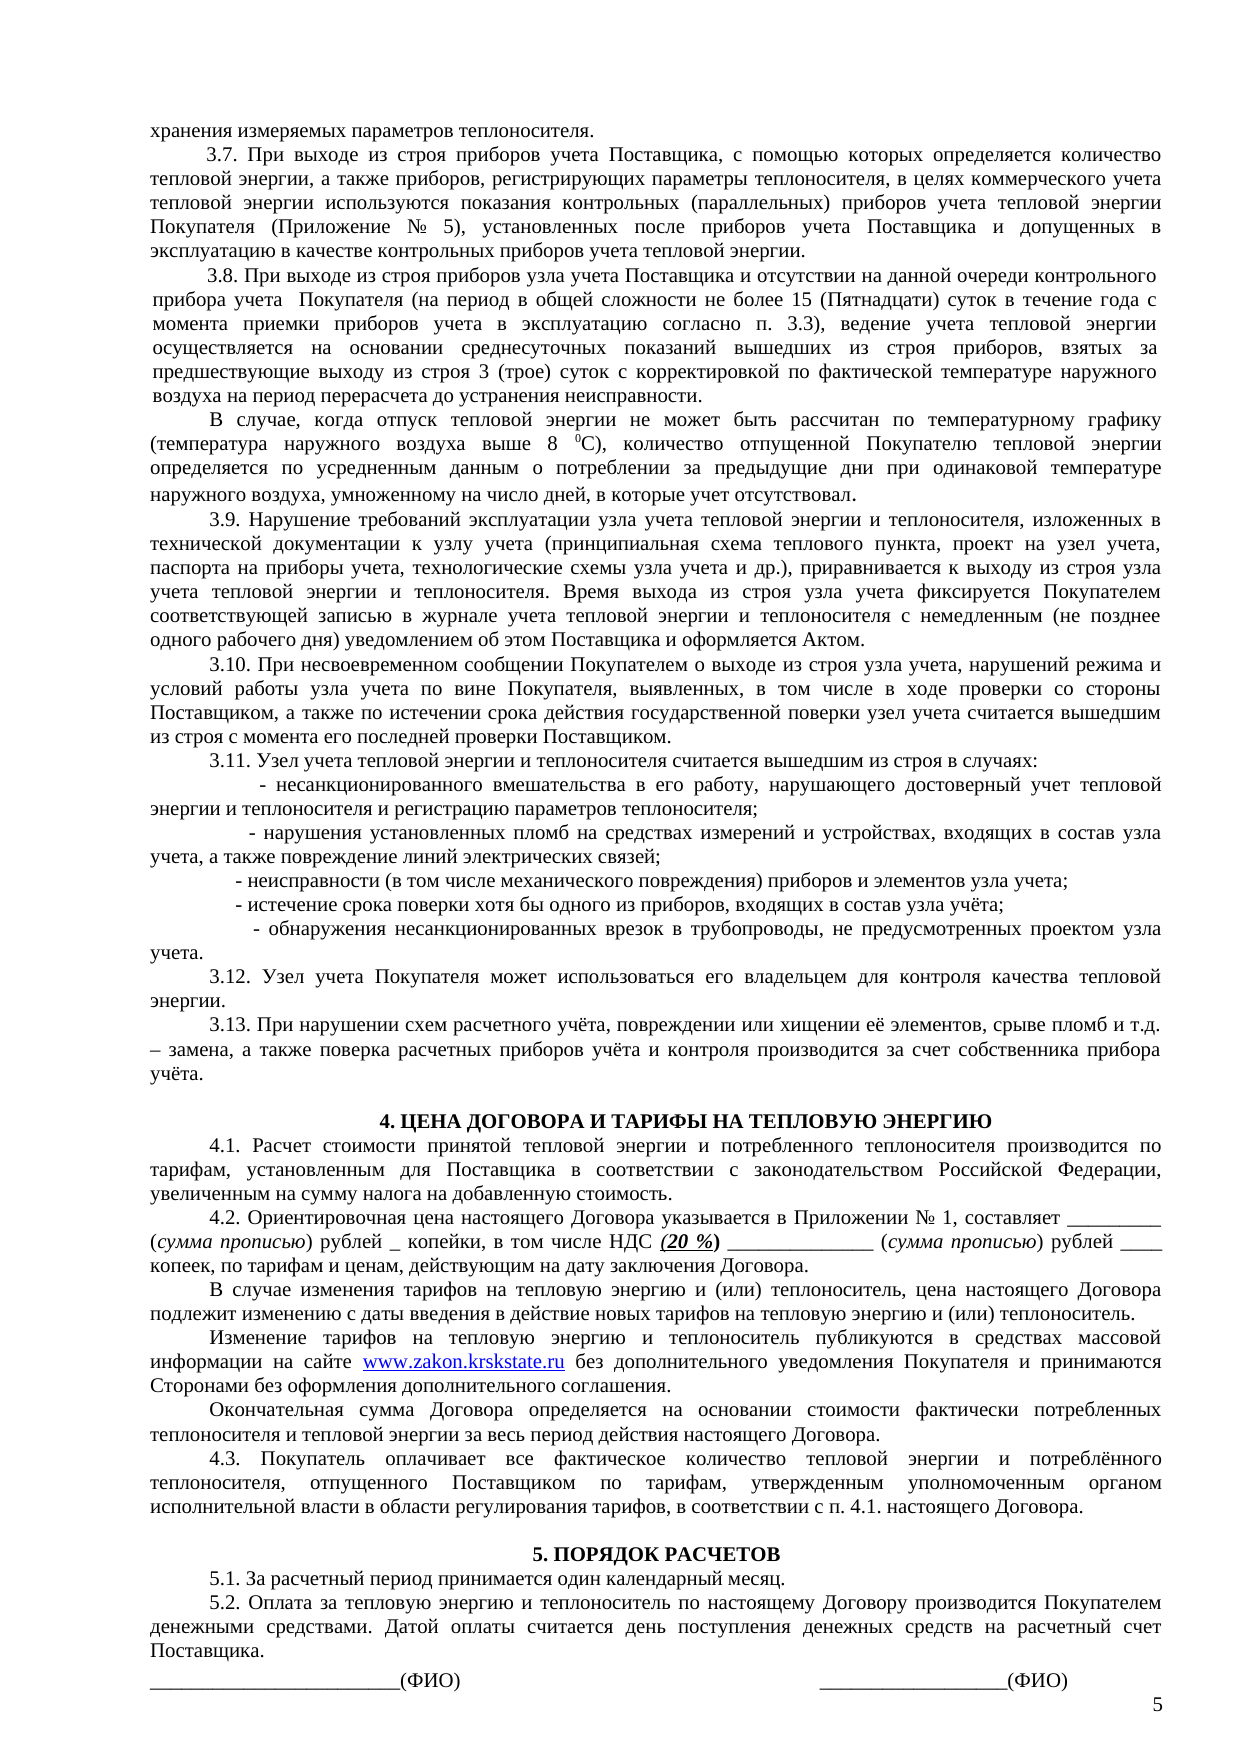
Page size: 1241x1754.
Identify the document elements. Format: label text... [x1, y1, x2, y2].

text 3.11. Узел учета тепловой энергии и теплоносителя считается вышедшим из строя в случаях: [150, 748, 1162, 772]
text 3.13. При нарушении схем расчетного учёта, повреждении или хищении её элементов, срыве пломб и т.д. – замена, а также поверка расчетных приборов учёта и контроля производится за счет собственника прибора учёта. [150, 1012, 1162, 1084]
text В случае изменения тарифов на тепловую энергию и (или) теплоноситель, цена настоящего Договора подлежит изменению с даты введения в действие новых тарифов на тепловую энергию и (или) теплоноситель. [150, 1277, 1162, 1325]
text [150, 118, 1162, 142]
text - обнаружения несанкционированных врезок в трубопроводы, не предусмотренных проектом узла учета. [150, 916, 1162, 964]
text 3.9. Нарушение требований эксплуатации узла учета тепловой энергии и теплоносителя, изложенных в технической документации к узлу учета (принципиальная схема теплового пункта, проект на узел учета, паспорта на приборы учета, технологические схемы узла учета и др.), приравнивается к выходу из строя узла учета тепловой энергии и теплоносителя. Время выхода из строя узла учета фиксируется Покупателем соответствующей записью в журнале учета тепловой энергии и теплоносителя с немедленным (не позднее одного рабочего дня) уведомлением об этом Поставщика и оформляется Актом. [150, 507, 1162, 651]
text Изменение тарифов на тепловую энергию и теплоноситель публикуются в средствах массовой информации на сайте www.zakon.krskstate.ru без дополнительного уведомления Покупателя и принимаются Сторонами без оформления дополнительного соглашения. [150, 1325, 1162, 1397]
text 3.10. При несвоевременном сообщении Покупателем о выходе из строя узла учета, нарушений режима и условий работы узла учета по вине Покупателя, выявленных, в том числе в ходе проверки со стороны Поставщиком, а также по истечении срока действия государственной поверки узел учета считается вышедшим из строя с момента его последней проверки Поставщиком. [150, 651, 1162, 748]
text Окончательная сумма Договора определяется на основании стоимости фактически потребленных теплоносителя и тепловой энергии за весь период действия настоящего Договора. [150, 1397, 1162, 1446]
text В случае, когда отпуск тепловой энергии не может быть рассчитан по температурному графику (температура наружного воздуха выше 8 0С), количество отпущенной Покупателю тепловой энергии определяется по усредненным данным о потреблении за предыдущие дни при одинаковой температуре наружного воздуха, умноженному на число дней, в которые учет отсутствовал. [150, 407, 1162, 507]
text - неисправности (в том числе механического повреждения) приборов и элементов узла учета; [150, 868, 1162, 892]
text - несанкционированного вмешательства в его работу, нарушающего достоверный учет тепловой энергии и теплоносителя и регистрацию параметров теплоносителя; [150, 772, 1162, 820]
text 4.2. Ориентировочная цена настоящего Договора указывается в Приложении № 1, составляет _________ (сумма прописью) рублей _ копейки, в том числе НДС (20 %) ______________ (сумма прописью) рублей ____ копеек, по тарифам и ценам, действующим на дату заключения Договора. [150, 1205, 1162, 1277]
text 4. ЦЕНА ДОГОВОРА И ТАРИФЫ НА ТЕПЛОВУЮ ЭНЕРГИЮ [150, 1109, 1162, 1133]
text 5.2. Оплата за тепловую энергию и теплоноситель по настоящему Договору производится Покупателем денежными средствами. Датой оплаты считается день поступления денежных средств на расчетный счет Поставщика. [150, 1590, 1162, 1662]
text 4.1. Расчет стоимости принятой тепловой энергии и потребленного теплоносителя производится по тарифам, установленным для Поставщика в соответствии с законодательством Российской Федерации, увеличенным на сумму налога на добавленную стоимость. [150, 1133, 1162, 1205]
text 3.7. При выходе из строя приборов учета Поставщика, с помощью которых определяется количество тепловой энергии, а также приборов, регистрирующих параметры теплоносителя, в целях коммерческого учета тепловой энергии используются показания контрольных (параллельных) приборов учета тепловой энергии Покупателя (Приложение № 5), установленных после приборов учета Поставщика и допущенных в эксплуатацию в качестве контрольных приборов учета тепловой энергии. [150, 142, 1162, 262]
text 4.3. Покупатель оплачивает все фактическое количество тепловой энергии и потреблённого теплоносителя, отпущенного Поставщиком по тарифам, утвержденным уполномоченным органом исполнительной власти в области регулирования тарифов, в соответствии с п. 4.1. настоящего Договора. [150, 1446, 1162, 1518]
text 3.12. Узел учета Покупателя может использоваться его владельцем для контроля качества тепловой энергии. [150, 964, 1162, 1012]
text - истечение срока поверки хотя бы одного из приборов, входящих в состав узла учёта; [150, 892, 1162, 916]
text 5. ПОРЯДОК РАСЧЕТОВ [150, 1542, 1162, 1566]
text 3.8. При выходе из строя приборов узла учета Поставщика и отсутствии на данной очереди контрольного прибора учета Покупателя (на период в общей сложности не более 15 (Пятнадцати) суток в течение года с момента приемки приборов учета в эксплуатацию согласно п. 3.3), ведение учета тепловой энергии осуществляется на основании среднесуточных показаний вышедших из строя приборов, взятых за предшествующие выходу из строя 3 (трое) суток с корректировкой по фактической температуре наружного воздуха на период перерасчета до устранения неисправности. [152, 262, 1158, 407]
text 5.1. За расчетный период принимается один календарный месяц. [150, 1566, 1162, 1590]
text - нарушения установленных пломб на средствах измерений и устройствах, входящих в состав узла учета, а также повреждение линий электрических связей; [150, 820, 1162, 868]
